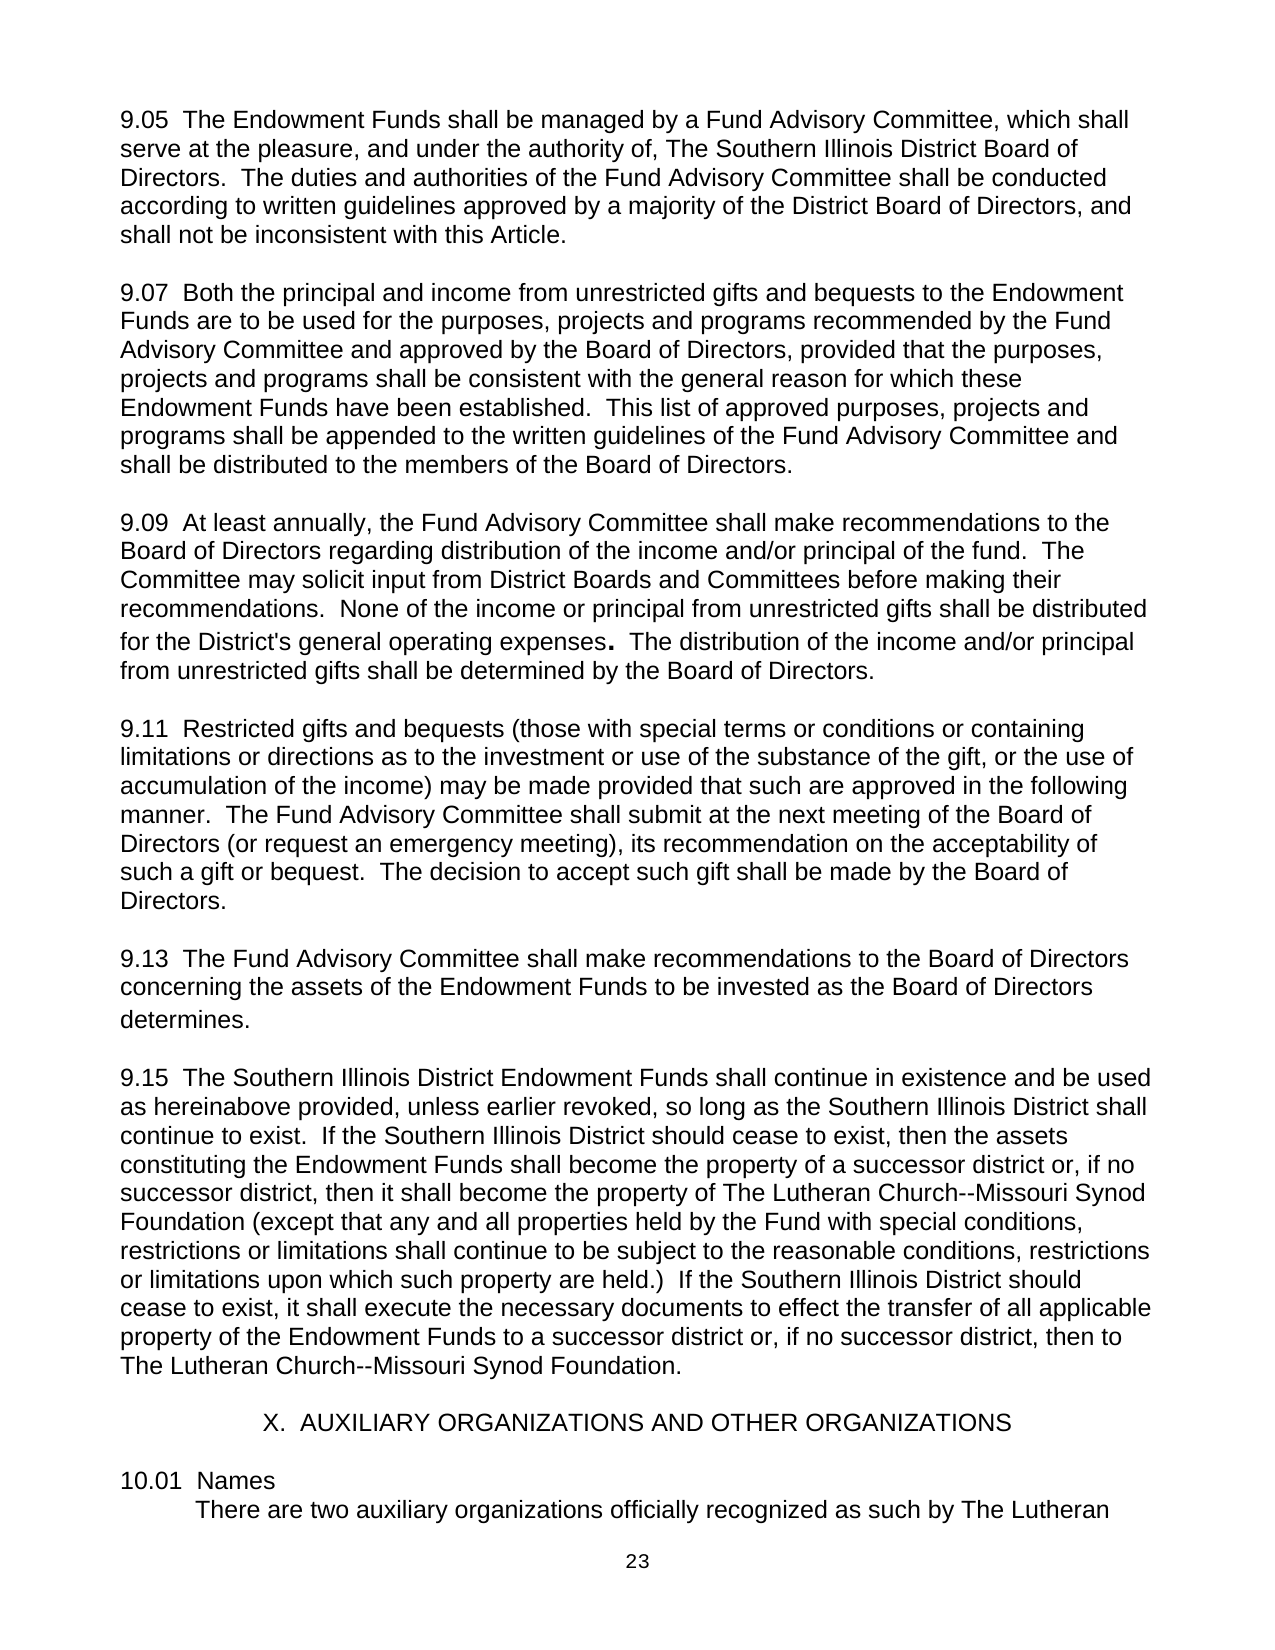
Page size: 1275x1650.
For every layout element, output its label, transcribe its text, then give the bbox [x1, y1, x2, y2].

text 9.07 Both the principal and income from unrestricted gifts and bequests to the Endowment Funds are to be used for the purposes, projects and programs recommended by the Fund Advisory Committee and approved by the Board of Directors, provided that the purposes, projects and programs shall be consistent with the general reason for which these Endowment Funds have been established. This list of approved purposes, projects and programs shall be appended to the written guidelines of the Fund Advisory Committee and shall be distributed to the members of the Board of Directors. [120, 277, 1155, 479]
text 9.15 The Southern Illinois District Endowment Funds shall continue in existence and be used as hereinabove provided, unless earlier revoked, so long as the Southern Illinois District shall continue to exist. If the Southern Illinois District should cease to exist, then the assets constituting the Endowment Funds shall become the property of a successor district or, if no successor district, then it shall become the property of The Lutheran Church--Missouri Synod Foundation (except that any and all properties held by the Fund with special conditions, restrictions or limitations shall continue to be subject to the reasonable conditions, restrictions or limitations upon which such property are held.) If the Southern Illinois District should cease to exist, it shall execute the necessary documents to effect the transfer of all applicable property of the Endowment Funds to a successor district or, if no successor district, then to The Lutheran Church--Missouri Synod Foundation. [120, 1063, 1155, 1379]
text 9.13 The Fund Advisory Committee shall make recommendations to the Board of Directors concerning the assets of the Endowment Funds to be invested as the Board of Directors determines. [120, 943, 1155, 1034]
text 10.01 Names [120, 1466, 1155, 1494]
text 9.05 The Endowment Funds shall be managed by a Fund Advisory Committee, which shall serve at the pleasure, and under the authority of, The Southern Illinois District Board of Directors. The duties and authorities of the Fund Advisory Committee shall be conducted according to written guidelines approved by a majority of the District Board of Directors, and shall not be inconsistent with this Article. [120, 105, 1155, 249]
text X. AUXILIARY ORGANIZATIONS AND OTHER ORGANIZATIONS [120, 1408, 1155, 1437]
text 9.09 At least annually, the Fund Advisory Committee shall make recommendations to the Board of Directors regarding distribution of the income and/or principal of the fund. The Committee may solicit input from District Boards and Committees before making their recommendations. None of the income or principal from unrestricted gifts shall be distributed for the District's general operating expenses. The distribution of the income and/or principal from unrestricted gifts shall be determined by the Board of Directors. [120, 507, 1155, 685]
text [120, 1494, 1155, 1523]
text 9.11 Restricted gifts and bequests (those with special terms or conditions or containing limitations or directions as to the investment or use of the substance of the gift, or the use of accumulation of the income) may be made provided that such are approved in the following manner. The Fund Advisory Committee shall submit at the next meeting of the Board of Directors (or request an emergency meeting), its recommendation on the acceptability of such a gift or bequest. The decision to accept such gift shall be made by the Board of Directors. [120, 713, 1155, 915]
